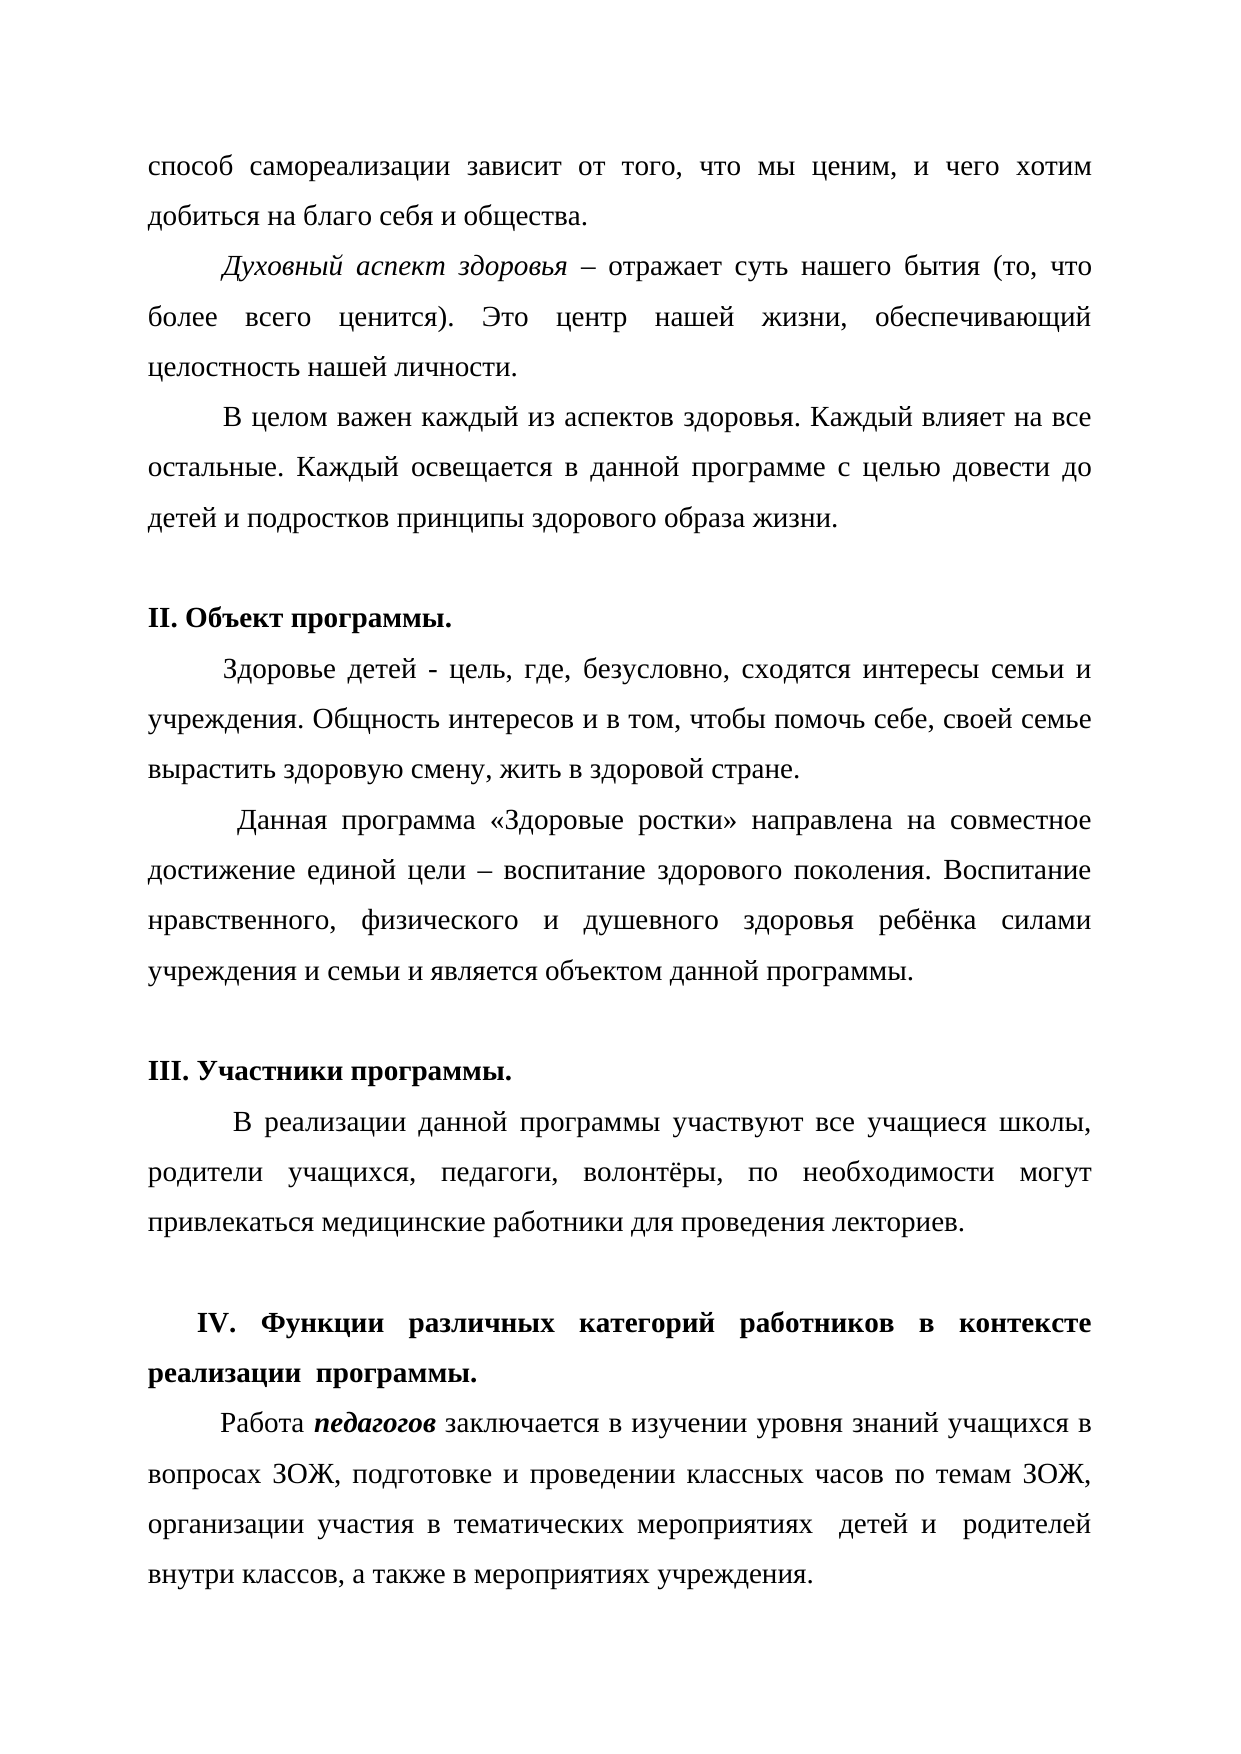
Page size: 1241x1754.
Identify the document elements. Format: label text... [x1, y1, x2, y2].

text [148, 148, 1092, 232]
text III. Участники программы. [148, 1053, 1092, 1087]
text Данная программа «Здоровые ростки» направлена на совместное достижение единой цели – воспитание здорового поколения. Воспитание нравственного, физического и душевного здоровья ребёнка силами учреждения и семьи и является объектом данной программы. [148, 802, 1092, 986]
text Работа педагогов заключается в изучении уровня знаний учащихся в вопросах ЗОЖ, подготовке и проведении классных часов по темам ЗОЖ, организации участия в тематических мероприятиях детей и родителей внутри классов, а также в мероприятиях учреждения. [148, 1406, 1092, 1590]
text В целом важен каждый из аспектов здоровья. Каждый влияет на все остальные. Каждый освещается в данной программе с целью довести до детей и подростков принципы здорового образа жизни. [148, 399, 1092, 533]
text II. Объект программы. [148, 601, 1092, 634]
text IV. Функции различных категорий работников в контексте реализации программы. [148, 1305, 1092, 1389]
text В реализации данной программы участвуют все учащиеся школы, родители учащихся, педагоги, волонтёры, по необходимости могут привлекаться медицинские работники для проведения лекториев. [148, 1104, 1092, 1238]
text Здоровье детей - цель, где, безусловно, сходятся интересы семьи и учреждения. Общность интересов и в том, чтобы помочь себе, своей семье вырастить здоровую смену, жить в здоровой стране. [148, 651, 1092, 785]
text Духовный аспект здоровья – отражает суть нашего бытия (то, что более всего ценится). Это центр нашей жизни, обеспечивающий целостность нашей личности. [148, 248, 1092, 382]
